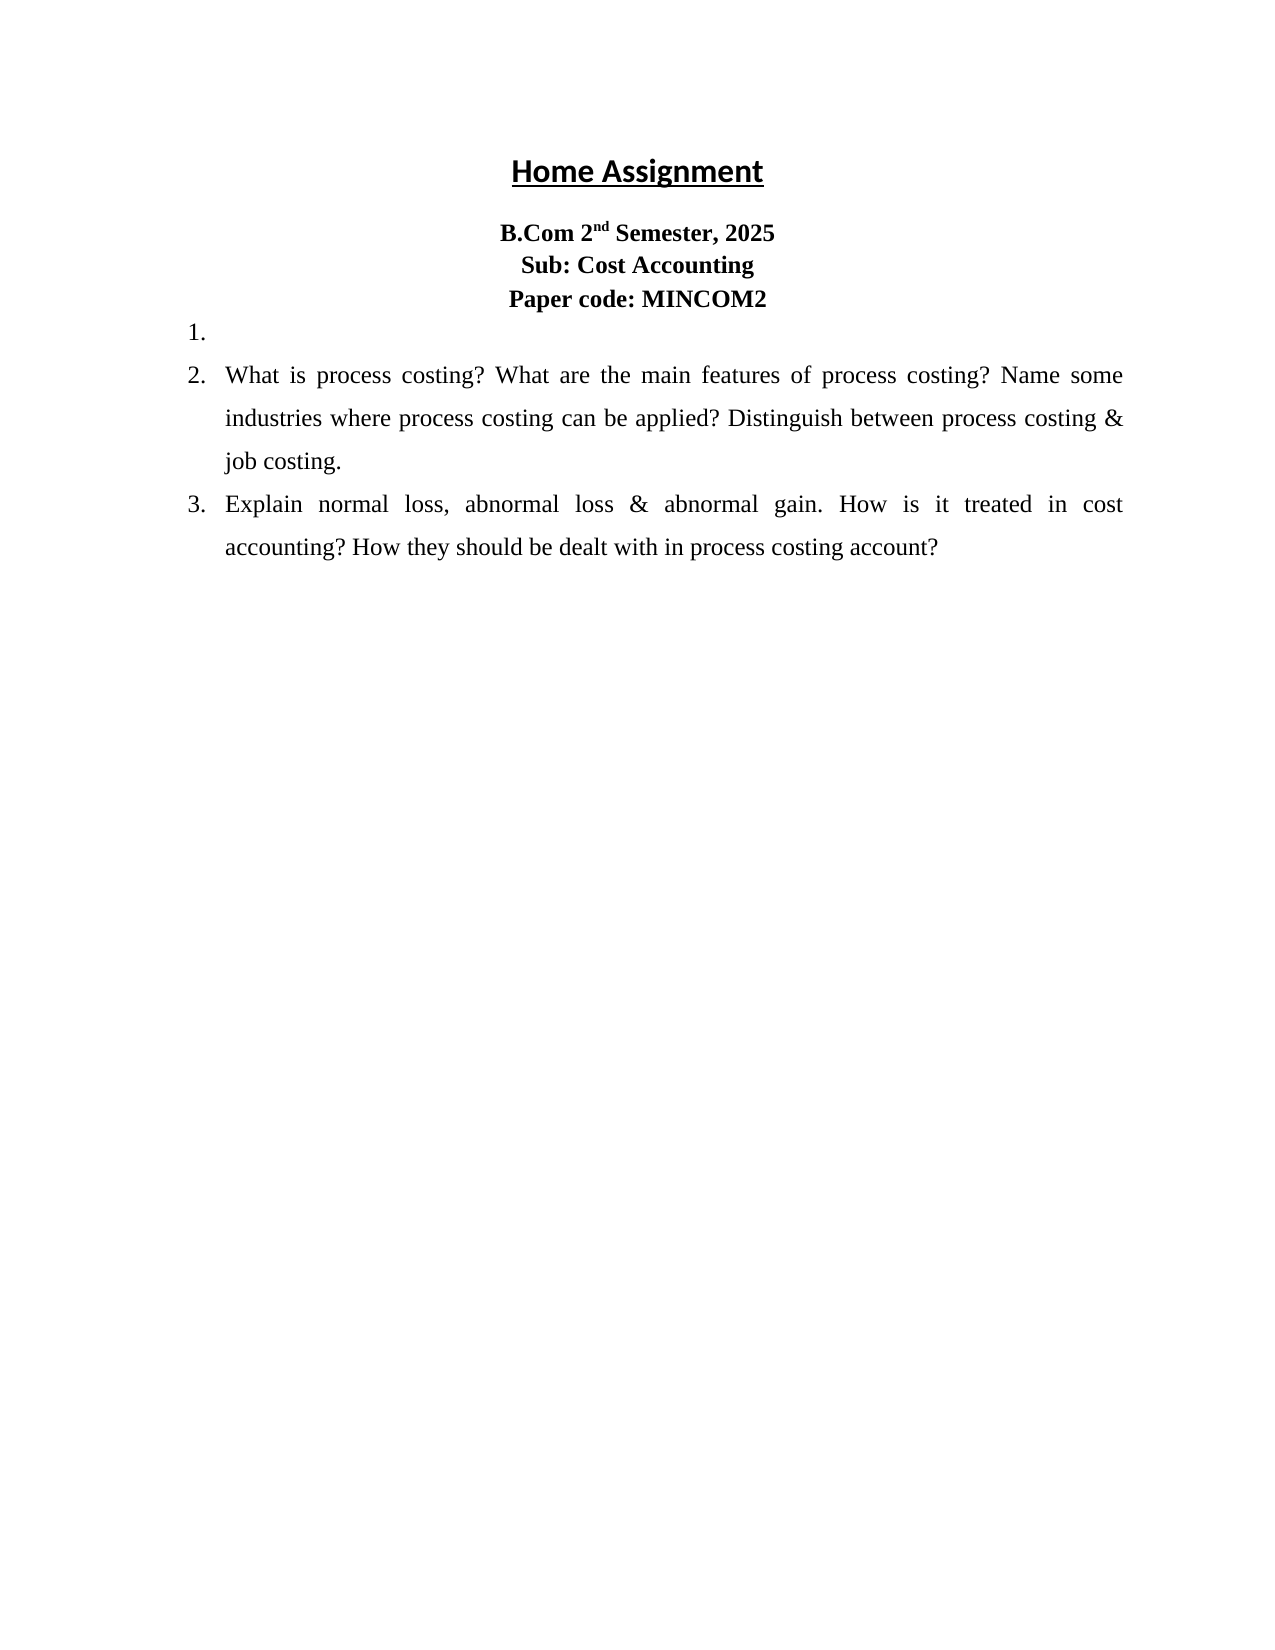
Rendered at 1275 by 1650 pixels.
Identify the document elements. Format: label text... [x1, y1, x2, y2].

list What is process costing? What are the main features of process costing? Name some industries where process costing can be applied? Distinguish between process costing & job costing. [187, 360, 1125, 475]
text Sub: Cost Accounting [150, 251, 1125, 279]
text Home Assignment [150, 150, 1125, 191]
list Explain normal loss, abnormal loss & abnormal gain. How is it treated in cost accounting? How they should be dealt with in process costing account? [187, 489, 1125, 561]
text B.Com 2nd Semester, 2025 [150, 218, 1125, 246]
text Paper code: MINCOM2 [150, 284, 1125, 312]
